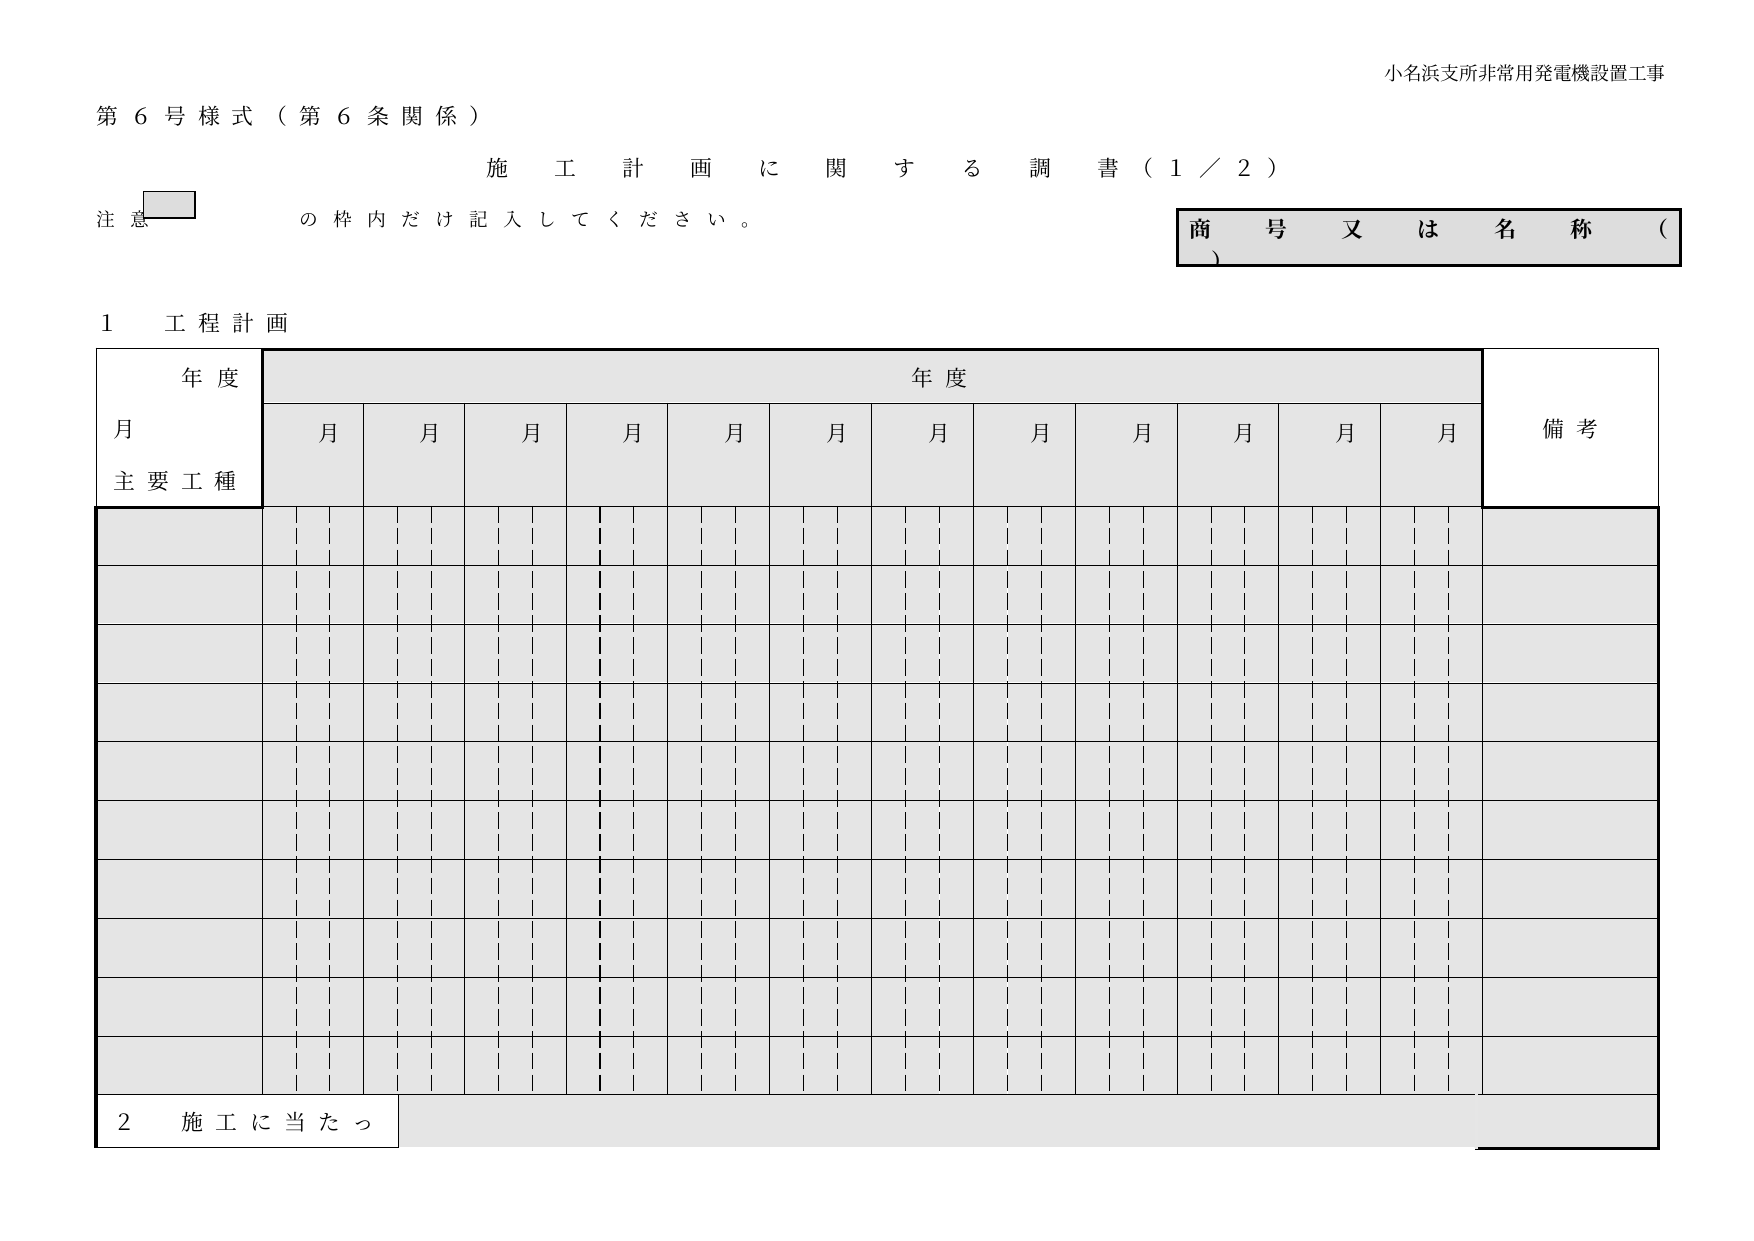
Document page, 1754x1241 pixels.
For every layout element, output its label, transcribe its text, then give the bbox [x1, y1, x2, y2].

table_cell [1346, 978, 1380, 1036]
table_cell [296, 625, 330, 682]
table_cell [803, 801, 837, 859]
table_cell [1313, 625, 1346, 682]
table_cell [837, 684, 871, 741]
table_cell [702, 919, 735, 977]
table_cell [1076, 684, 1109, 741]
table_cell [1313, 684, 1346, 741]
table_cell [668, 742, 702, 800]
table_cell [940, 978, 973, 1036]
table_cell [1143, 919, 1177, 977]
table_cell [1143, 625, 1177, 682]
table_cell [397, 919, 431, 977]
table_cell [1483, 684, 1657, 741]
table_cell [1041, 801, 1075, 859]
table_cell [397, 684, 431, 741]
table_cell [330, 801, 363, 859]
table_cell [1448, 742, 1482, 800]
table_cell [1143, 1037, 1177, 1094]
table_cell [1245, 919, 1278, 977]
table_cell [431, 860, 464, 918]
table_cell [872, 507, 906, 565]
table_cell [1008, 566, 1041, 623]
table_cell [735, 742, 769, 800]
table_cell [1109, 860, 1143, 918]
table_cell [431, 1037, 464, 1094]
table_cell [634, 625, 667, 682]
table_cell [1076, 566, 1109, 623]
table_cell [567, 1037, 600, 1094]
table_cell [465, 860, 498, 918]
table_cell [399, 1095, 1475, 1147]
table_cell [1178, 507, 1211, 565]
table_cell [906, 1037, 939, 1094]
table_cell [532, 978, 566, 1036]
table_cell [1245, 684, 1278, 741]
table_cell [974, 1037, 1007, 1094]
table_cell [1346, 625, 1380, 682]
table_cell [940, 742, 973, 800]
table_cell [1448, 566, 1482, 623]
table_cell [974, 742, 1007, 800]
table_cell [567, 919, 600, 977]
table_cell [803, 507, 837, 565]
table_cell [1313, 566, 1346, 623]
table_cell [702, 978, 735, 1036]
table_cell [296, 978, 330, 1036]
table_cell [330, 742, 363, 800]
table_cell [906, 742, 939, 800]
table_cell [1041, 978, 1075, 1036]
table_cell [330, 625, 363, 682]
table_cell [803, 978, 837, 1036]
table_cell [1313, 801, 1346, 859]
table_cell [1448, 507, 1482, 565]
table_cell [837, 507, 871, 565]
table_cell [532, 801, 566, 859]
table_cell [532, 684, 566, 741]
table_cell [770, 507, 803, 565]
table_cell [1245, 801, 1278, 859]
table_cell [465, 801, 498, 859]
table_cell [465, 566, 498, 623]
table_cell [906, 801, 939, 859]
table_cell [872, 1037, 906, 1094]
table_cell [1245, 1037, 1278, 1094]
table_cell [770, 860, 803, 918]
table_cell [1143, 566, 1177, 623]
table_cell [600, 978, 634, 1036]
table_cell [906, 625, 939, 682]
table_cell [397, 1037, 431, 1094]
table_cell [1313, 919, 1346, 977]
table_cell [1143, 742, 1177, 800]
table_cell [837, 919, 871, 977]
table_cell [397, 566, 431, 623]
table_cell [532, 507, 566, 565]
table_cell [1109, 684, 1143, 741]
table_cell [1381, 1037, 1414, 1094]
table_cell [1346, 742, 1380, 800]
table_cell [668, 860, 702, 918]
table_cell [1076, 625, 1109, 682]
table_cell [1076, 801, 1109, 859]
table_cell 月 [872, 404, 973, 506]
table_cell [330, 860, 363, 918]
table_cell 月 [465, 404, 566, 506]
table_cell [1313, 860, 1346, 918]
table_cell [837, 1037, 871, 1094]
table_cell [600, 507, 634, 565]
table_cell [1143, 860, 1177, 918]
table_cell [263, 860, 296, 918]
table_cell [567, 507, 600, 565]
table_cell [940, 684, 973, 741]
table_cell [1279, 566, 1313, 623]
table_cell [532, 860, 566, 918]
table_cell [872, 978, 906, 1036]
table_cell [1448, 625, 1482, 682]
table_cell [263, 978, 296, 1036]
table_cell [1381, 978, 1414, 1036]
table_cell [1076, 1037, 1109, 1094]
table_cell [1313, 978, 1346, 1036]
table_cell [1346, 507, 1380, 565]
table_cell [1076, 860, 1109, 918]
table_cell [1041, 507, 1075, 565]
table_cell [1109, 1037, 1143, 1094]
table_cell [735, 860, 769, 918]
table_cell [668, 684, 702, 741]
table_cell [296, 919, 330, 977]
table_cell [1109, 801, 1143, 859]
table_cell [1245, 742, 1278, 800]
table_cell [1346, 860, 1380, 918]
table_cell [98, 684, 262, 741]
table_cell [803, 625, 837, 682]
table_cell [872, 684, 906, 741]
table_cell [296, 684, 330, 741]
table_cell [1178, 860, 1211, 918]
table_cell [532, 1037, 566, 1094]
table_cell [1381, 860, 1414, 918]
table_cell [465, 625, 498, 682]
table_cell [532, 742, 566, 800]
table_cell [1414, 978, 1448, 1036]
table_cell [1008, 1037, 1041, 1094]
table_cell [872, 566, 906, 623]
table_cell [1245, 978, 1278, 1036]
table_cell [1109, 625, 1143, 682]
table_cell [296, 860, 330, 918]
table_cell 月 [974, 404, 1075, 506]
table_cell [770, 1037, 803, 1094]
table_cell [364, 1037, 397, 1094]
table_cell [1143, 507, 1177, 565]
table_cell [634, 801, 667, 859]
table_cell [1178, 625, 1211, 682]
table_cell [1279, 978, 1313, 1036]
table_cell [397, 742, 431, 800]
table_cell [330, 919, 363, 977]
table_cell [872, 742, 906, 800]
table_cell [567, 742, 600, 800]
table_cell [906, 566, 939, 623]
table_cell [702, 1037, 735, 1094]
table_cell [1279, 860, 1313, 918]
table_cell [1178, 566, 1211, 623]
table_cell [770, 566, 803, 623]
text 施 工 計 画 に 関 す る 調 書（１／２） [96, 141, 1658, 193]
table_cell [974, 978, 1007, 1036]
table_cell [634, 507, 667, 565]
table_cell [1211, 978, 1245, 1036]
table_cell [1178, 919, 1211, 977]
table_cell [263, 566, 296, 623]
table_cell [940, 801, 973, 859]
table_cell [1041, 1037, 1075, 1094]
table_cell [1143, 978, 1177, 1036]
table_cell [1279, 801, 1313, 859]
table_cell [364, 978, 397, 1036]
table_cell [1143, 684, 1177, 741]
table_header 年度 月 主要工種 [97, 349, 261, 506]
table_cell [1211, 625, 1245, 682]
table_cell [803, 684, 837, 741]
table_cell [1076, 507, 1109, 565]
table_cell [1211, 919, 1245, 977]
table_cell [940, 625, 973, 682]
table_cell [364, 742, 397, 800]
table_cell [296, 742, 330, 800]
table_cell [1414, 742, 1448, 800]
table_cell [498, 566, 532, 623]
table_cell [263, 919, 296, 977]
table_cell [668, 978, 702, 1036]
table_cell [634, 978, 667, 1036]
table_cell [263, 801, 296, 859]
table_cell [364, 801, 397, 859]
table_cell [1483, 978, 1657, 1036]
table_cell [1414, 860, 1448, 918]
table_cell [567, 860, 600, 918]
table_cell [364, 507, 397, 565]
table_cell [1178, 684, 1211, 741]
table_cell [600, 684, 634, 741]
table_cell 月 [1381, 404, 1481, 506]
table_cell [1448, 1037, 1482, 1094]
table_cell [702, 801, 735, 859]
table_cell [872, 860, 906, 918]
table_cell [98, 860, 262, 918]
table_cell [634, 860, 667, 918]
table_cell [1448, 978, 1482, 1036]
table_cell [1211, 684, 1245, 741]
table_cell [600, 919, 634, 977]
table_cell [1483, 1037, 1657, 1094]
table_cell [906, 860, 939, 918]
table_cell [1076, 978, 1109, 1036]
table_cell [735, 801, 769, 859]
text １ 工程計画 [96, 296, 1658, 348]
table_cell [1414, 507, 1448, 565]
table_cell [1381, 742, 1414, 800]
table_cell [974, 625, 1007, 682]
table_cell [702, 507, 735, 565]
table_cell [263, 684, 296, 741]
table_cell [1313, 742, 1346, 800]
table_cell [1414, 919, 1448, 977]
table_cell [600, 742, 634, 800]
table_cell [498, 919, 532, 977]
table_cell [1109, 742, 1143, 800]
table_cell [974, 507, 1007, 565]
table_cell [431, 507, 464, 565]
table_cell [1279, 625, 1313, 682]
table_cell [872, 625, 906, 682]
table_header 備考 [1484, 349, 1658, 506]
table_cell [735, 919, 769, 977]
table_cell [431, 684, 464, 741]
table_cell [1178, 978, 1211, 1036]
table_cell [1414, 801, 1448, 859]
table_cell [498, 684, 532, 741]
table_cell [735, 978, 769, 1036]
table_cell [837, 860, 871, 918]
table_cell [770, 684, 803, 741]
table_cell [98, 509, 262, 565]
table_cell [1279, 1037, 1313, 1094]
table_cell [296, 801, 330, 859]
table_cell [1483, 742, 1657, 800]
table_cell [668, 507, 702, 565]
table_cell [498, 625, 532, 682]
table_cell [567, 684, 600, 741]
table_cell [1008, 507, 1041, 565]
table_cell [1279, 742, 1313, 800]
table_cell [1109, 507, 1143, 565]
table_cell [803, 566, 837, 623]
table_cell [702, 625, 735, 682]
table_cell [431, 625, 464, 682]
table_cell [1414, 625, 1448, 682]
table_cell [1245, 860, 1278, 918]
table_cell [1245, 507, 1278, 565]
table_cell [1008, 978, 1041, 1036]
table_cell 月 [1279, 404, 1380, 506]
table_cell [1448, 919, 1482, 977]
table_cell [98, 1037, 262, 1094]
table_cell [1076, 742, 1109, 800]
table_cell [906, 978, 939, 1036]
table_cell [567, 978, 600, 1036]
table_cell [940, 919, 973, 977]
table_cell [1109, 919, 1143, 977]
table_cell [330, 1037, 363, 1094]
table_cell [872, 919, 906, 977]
table_cell [940, 566, 973, 623]
table_cell [974, 566, 1007, 623]
table_cell [330, 978, 363, 1036]
table_cell [803, 1037, 837, 1094]
table_cell [974, 919, 1007, 977]
table_cell [872, 801, 906, 859]
table_cell [1414, 566, 1448, 623]
table_cell [98, 919, 262, 977]
table_cell [1381, 625, 1414, 682]
table_cell [974, 860, 1007, 918]
table_cell [567, 566, 600, 623]
table_cell [1245, 566, 1278, 623]
table_cell [465, 978, 498, 1036]
table_cell [668, 1037, 702, 1094]
table_cell [702, 566, 735, 623]
table_cell [1483, 801, 1657, 859]
table_cell [1448, 801, 1482, 859]
table_cell [1008, 860, 1041, 918]
table_cell [1346, 1037, 1380, 1094]
table_cell [397, 978, 431, 1036]
table_cell [1483, 566, 1657, 623]
table_cell [296, 507, 330, 565]
table_cell [263, 507, 296, 565]
table_cell [498, 1037, 532, 1094]
table_cell [567, 801, 600, 859]
table_cell 月 [770, 404, 871, 506]
table_cell [735, 684, 769, 741]
table_cell [1483, 509, 1657, 565]
table_cell [1178, 801, 1211, 859]
table_cell [735, 625, 769, 682]
table_cell [498, 978, 532, 1036]
table_cell [1008, 919, 1041, 977]
table_cell [770, 742, 803, 800]
table_cell [465, 507, 498, 565]
table_cell [940, 507, 973, 565]
table_cell 月 [1076, 404, 1177, 506]
table_cell [1448, 684, 1482, 741]
table_cell [1041, 919, 1075, 977]
table_cell [364, 684, 397, 741]
table_cell [1041, 742, 1075, 800]
table_cell [98, 742, 262, 800]
table_cell [1211, 1037, 1245, 1094]
table_cell [668, 801, 702, 859]
table_cell [803, 742, 837, 800]
table_cell [735, 507, 769, 565]
table_cell [364, 860, 397, 918]
table_cell [1381, 919, 1414, 977]
table_cell [1178, 742, 1211, 800]
table_cell [668, 566, 702, 623]
table_cell [600, 566, 634, 623]
table_cell [1245, 625, 1278, 682]
table_cell [397, 625, 431, 682]
table_cell [1448, 860, 1482, 918]
table_cell [98, 978, 262, 1036]
table_cell [498, 742, 532, 800]
table_cell [940, 1037, 973, 1094]
table_cell [600, 801, 634, 859]
table_cell [1041, 625, 1075, 682]
text 第６号様式（第６条関係） [96, 89, 1658, 141]
table_cell [1008, 801, 1041, 859]
table_cell [634, 919, 667, 977]
table_cell [1483, 860, 1657, 918]
table_cell [1109, 978, 1143, 1036]
table_cell [1478, 1095, 1657, 1147]
table_cell [803, 860, 837, 918]
table_cell [600, 625, 634, 682]
table_cell [1041, 566, 1075, 623]
table_cell [465, 742, 498, 800]
table_cell [1381, 801, 1414, 859]
table_cell [1313, 1037, 1346, 1094]
table_cell [1109, 566, 1143, 623]
table_cell [1483, 919, 1657, 977]
table_cell [1211, 566, 1245, 623]
table_cell [770, 801, 803, 859]
table_cell [770, 919, 803, 977]
table_cell [600, 860, 634, 918]
table_cell [735, 1037, 769, 1094]
text 注意 の枠内だけ記入してください。 [96, 193, 1658, 244]
table_cell [98, 625, 262, 682]
table_cell [263, 1037, 296, 1094]
table_cell [770, 978, 803, 1036]
table_cell [770, 625, 803, 682]
table_cell [532, 625, 566, 682]
table_cell [974, 801, 1007, 859]
table_cell [431, 566, 464, 623]
table_cell [498, 507, 532, 565]
table_cell [668, 625, 702, 682]
table_cell [1041, 860, 1075, 918]
table_cell [431, 742, 464, 800]
table_cell [634, 684, 667, 741]
table_cell [1483, 625, 1657, 682]
table_cell [1279, 919, 1313, 977]
table_cell [1211, 801, 1245, 859]
table_cell [837, 566, 871, 623]
table_cell [906, 919, 939, 977]
table_cell [330, 684, 363, 741]
table_cell [634, 742, 667, 800]
table_cell [803, 919, 837, 977]
table_cell [1279, 507, 1313, 565]
table_cell [1346, 684, 1380, 741]
table_cell [837, 801, 871, 859]
table_cell [837, 978, 871, 1036]
table_cell 月 [1178, 404, 1278, 506]
table_cell [532, 566, 566, 623]
table_cell [98, 801, 262, 859]
table_cell [498, 860, 532, 918]
table_cell [702, 684, 735, 741]
table_cell [532, 919, 566, 977]
table_cell [465, 919, 498, 977]
table_cell [1381, 566, 1414, 623]
table_cell [668, 919, 702, 977]
table_cell [1008, 625, 1041, 682]
table_cell [296, 1037, 330, 1094]
table_cell [567, 625, 600, 682]
table_cell [1076, 919, 1109, 977]
table_cell [397, 860, 431, 918]
table_cell [1346, 566, 1380, 623]
table_cell [263, 625, 296, 682]
table_cell [1346, 919, 1380, 977]
table_cell [98, 566, 262, 623]
table_cell [906, 684, 939, 741]
table_cell [431, 801, 464, 859]
table_cell [1346, 801, 1380, 859]
table_cell [634, 566, 667, 623]
table_cell [1414, 1037, 1448, 1094]
table_cell [364, 566, 397, 623]
table_cell [498, 801, 532, 859]
table_cell [702, 860, 735, 918]
table_cell [431, 978, 464, 1036]
table_cell 月 [264, 404, 363, 506]
table_cell [1381, 507, 1414, 565]
table_cell [1211, 860, 1245, 918]
table_cell [940, 860, 973, 918]
table_cell [634, 1037, 667, 1094]
table_cell [431, 919, 464, 977]
table_cell [1143, 801, 1177, 859]
table_cell 月 [668, 404, 769, 506]
table_cell 月 [364, 404, 464, 506]
table_cell [1313, 507, 1346, 565]
table_cell 月 [567, 404, 667, 506]
table_cell [330, 566, 363, 623]
table_cell [397, 507, 431, 565]
table_cell [1008, 684, 1041, 741]
table_cell [1008, 742, 1041, 800]
table_cell [1178, 1037, 1211, 1094]
table_cell [702, 742, 735, 800]
table_cell [837, 625, 871, 682]
table_cell [1279, 684, 1313, 741]
table_cell [1211, 507, 1245, 565]
table_cell [1211, 742, 1245, 800]
table_cell ２ 施工に当たっての留意点 [98, 1095, 398, 1147]
table_cell [364, 625, 397, 682]
table_cell [397, 801, 431, 859]
table_cell [330, 507, 363, 565]
table_cell [465, 1037, 498, 1094]
table_cell [364, 919, 397, 977]
table_header 年度 [264, 351, 1481, 402]
table_cell [1041, 684, 1075, 741]
table_cell [906, 507, 939, 565]
table_cell [1414, 684, 1448, 741]
table_cell [600, 1037, 634, 1094]
table_cell [296, 566, 330, 623]
table_cell [263, 742, 296, 800]
table_cell [465, 684, 498, 741]
table_cell [1381, 684, 1414, 741]
table_cell [974, 684, 1007, 741]
table_cell [735, 566, 769, 623]
table_cell [837, 742, 871, 800]
